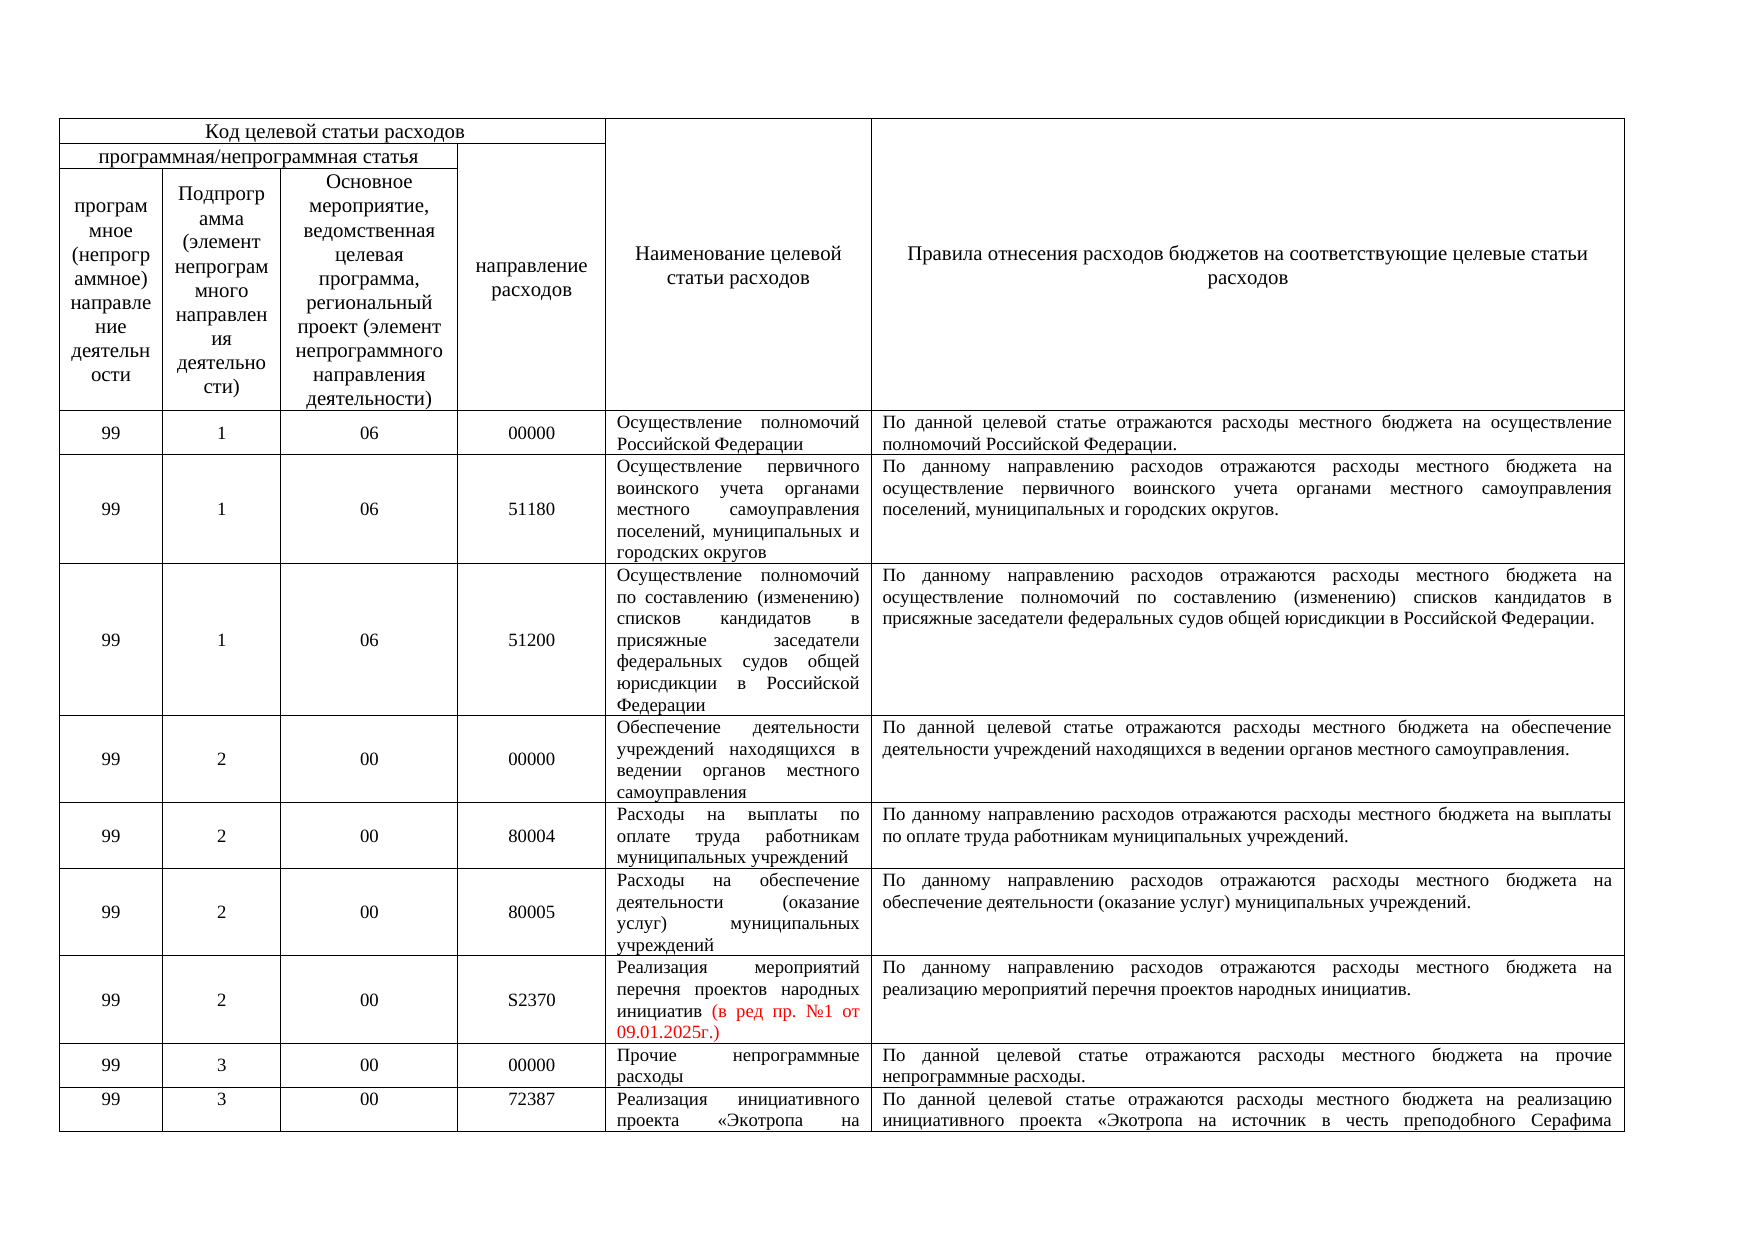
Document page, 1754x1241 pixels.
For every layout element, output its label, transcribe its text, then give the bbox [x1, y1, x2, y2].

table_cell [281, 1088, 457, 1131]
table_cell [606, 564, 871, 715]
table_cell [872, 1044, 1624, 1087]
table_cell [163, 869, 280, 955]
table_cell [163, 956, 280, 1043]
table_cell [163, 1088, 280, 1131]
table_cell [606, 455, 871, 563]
table_header Наименование целевой статьи расходов [606, 119, 871, 410]
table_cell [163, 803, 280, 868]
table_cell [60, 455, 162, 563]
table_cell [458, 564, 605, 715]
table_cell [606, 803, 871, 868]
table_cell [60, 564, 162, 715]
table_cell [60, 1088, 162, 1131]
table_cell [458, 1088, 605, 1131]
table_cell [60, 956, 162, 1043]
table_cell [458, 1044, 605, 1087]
table_cell программная/непрограммная статья [60, 144, 457, 168]
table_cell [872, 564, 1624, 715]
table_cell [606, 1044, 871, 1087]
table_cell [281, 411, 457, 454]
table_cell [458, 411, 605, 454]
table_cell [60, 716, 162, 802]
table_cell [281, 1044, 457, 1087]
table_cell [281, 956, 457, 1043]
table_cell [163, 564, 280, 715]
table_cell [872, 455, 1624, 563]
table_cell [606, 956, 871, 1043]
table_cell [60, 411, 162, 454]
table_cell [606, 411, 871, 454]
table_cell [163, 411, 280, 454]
table_cell направление расходов [458, 144, 605, 410]
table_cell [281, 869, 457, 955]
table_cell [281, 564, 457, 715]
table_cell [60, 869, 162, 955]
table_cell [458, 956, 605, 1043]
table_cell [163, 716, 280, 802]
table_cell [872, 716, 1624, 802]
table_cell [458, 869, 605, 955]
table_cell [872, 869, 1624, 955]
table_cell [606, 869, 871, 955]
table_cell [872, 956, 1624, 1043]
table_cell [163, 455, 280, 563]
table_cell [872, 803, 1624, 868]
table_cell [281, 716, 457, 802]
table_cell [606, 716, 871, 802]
table_cell программное (непрограммное) направление деятельности [60, 169, 162, 410]
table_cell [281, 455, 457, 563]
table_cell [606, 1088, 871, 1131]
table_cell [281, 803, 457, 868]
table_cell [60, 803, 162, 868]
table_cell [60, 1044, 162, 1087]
table_cell Основное мероприятие, ведомственная целевая программа, региональный проект (элемент непрограммного направления деятельности) [281, 169, 457, 410]
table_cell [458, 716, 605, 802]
table_header Код целевой статьи расходов [60, 119, 605, 143]
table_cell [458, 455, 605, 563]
table_cell Подпрограмма (элемент непрограммного направления деятельности) [163, 169, 280, 410]
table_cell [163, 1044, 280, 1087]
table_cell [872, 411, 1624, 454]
table_header Правила отнесения расходов бюджетов на соответствующие целевые статьи расходов [872, 119, 1624, 410]
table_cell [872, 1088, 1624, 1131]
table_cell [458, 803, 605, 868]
